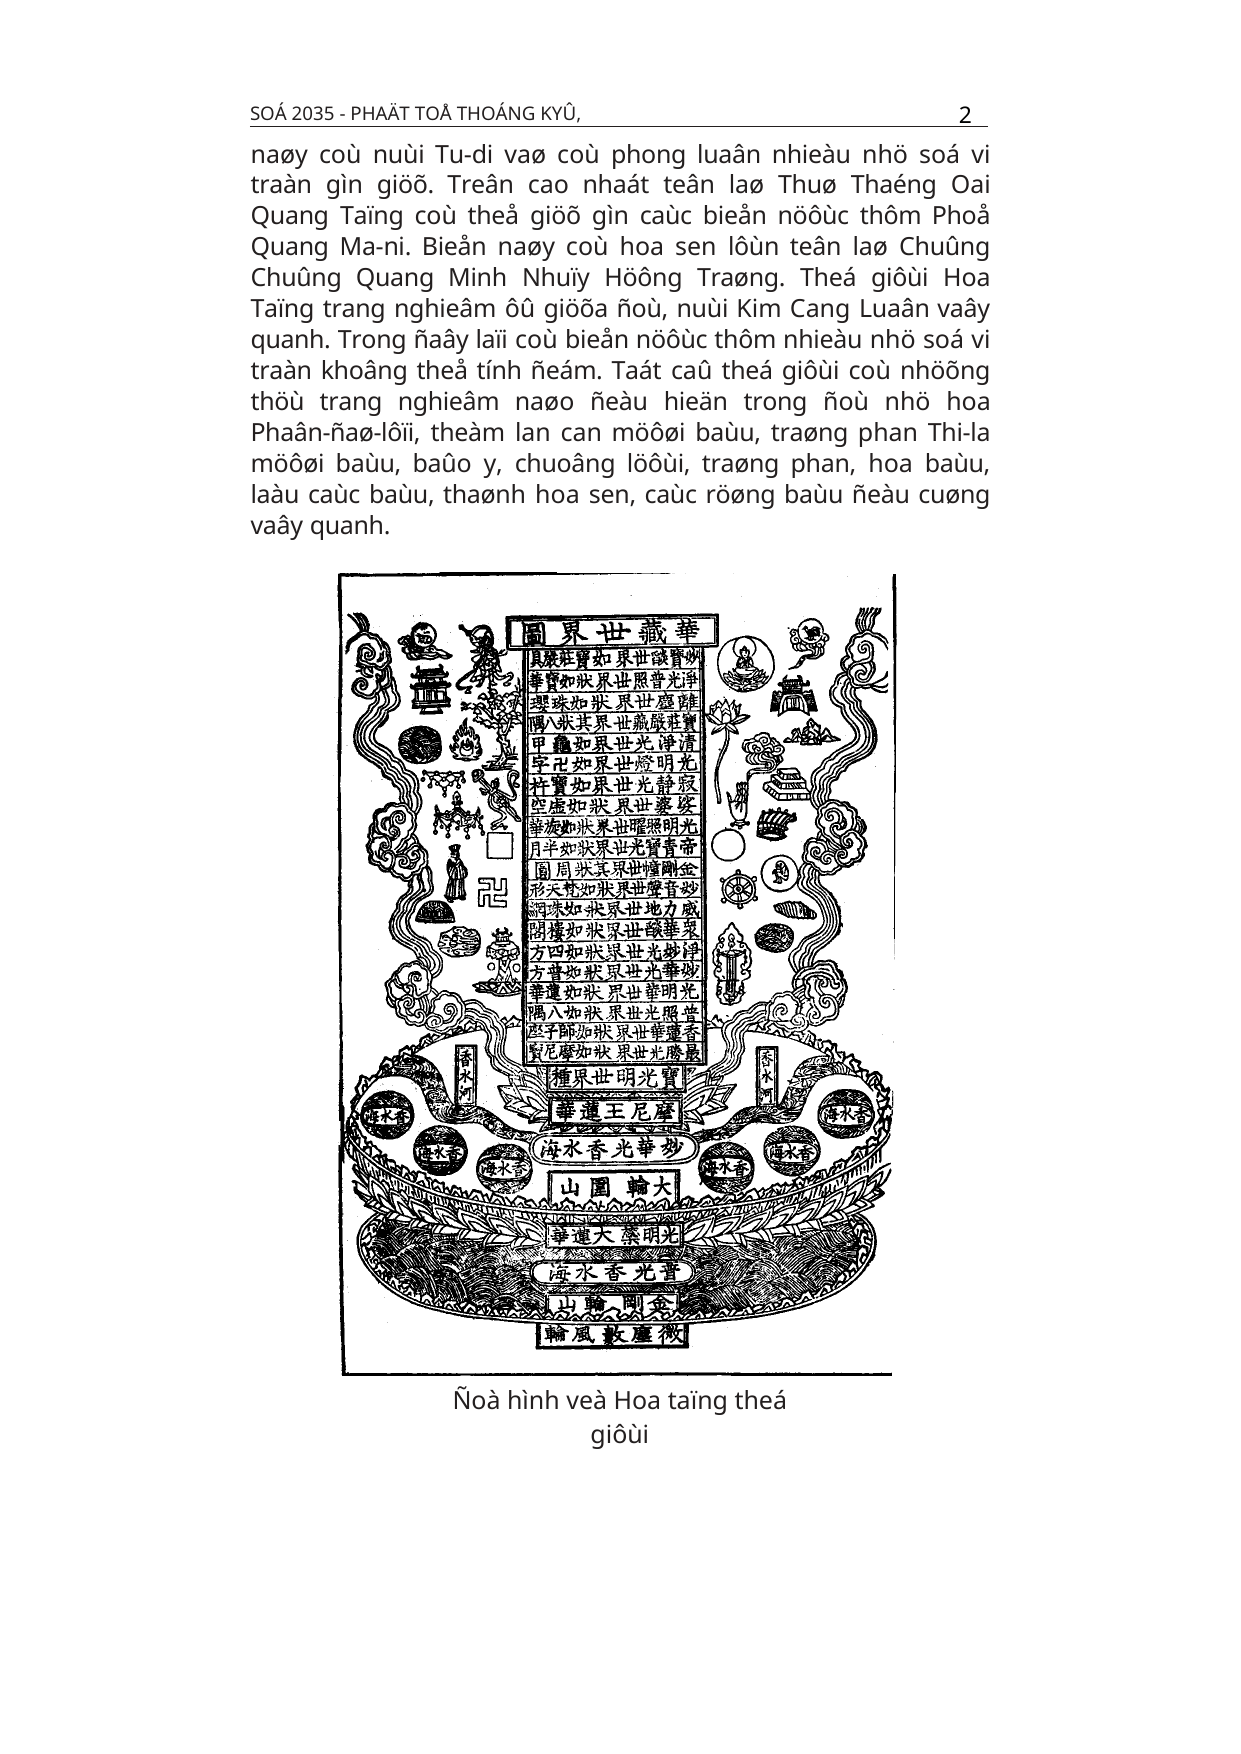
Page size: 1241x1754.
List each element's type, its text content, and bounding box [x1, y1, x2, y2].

text naøy coù nuùi Tu-di vaø coù phong luaân nhieàu nhö soá vi traàn gìn giöõ. Treân cao nhaát teân laø Thuø Thaéng Oai Quang Taïng coù theå giöõ gìn caùc bieån nöôùc thôm Phoå Quang Ma-ni. Bieån naøy coù hoa sen lôùn teân laø Chuûng Chuûng Quang Minh Nhuïy Höông Traøng. Theá giôùi Hoa Taïng trang nghieâm ôû giöõa ñoù, nuùi Kim Cang Luaân vaây quanh. Trong ñaây laïi coù bieån nöôùc thôm nhieàu nhö soá vi traàn khoâng theå tính ñeám. Taát caû theá giôùi coù nhöõng thöù trang nghieâm naøo ñeàu hieän trong ñoù nhö hoa Phaân-ñaø-lôïi, theàm lan can möôøi baùu, traøng phan Thi-la möôøi baùu, baûo y, chuoâng löôùi, traøng phan, hoa baùu, laàu caùc baùu, thaønh hoa sen, caùc röøng baùu ñeàu cuøng vaây quanh. [250, 138, 991, 542]
text Ñoà hình veà Hoa taïng theá giôùi [452, 1376, 787, 1451]
picture [333, 572, 897, 1376]
